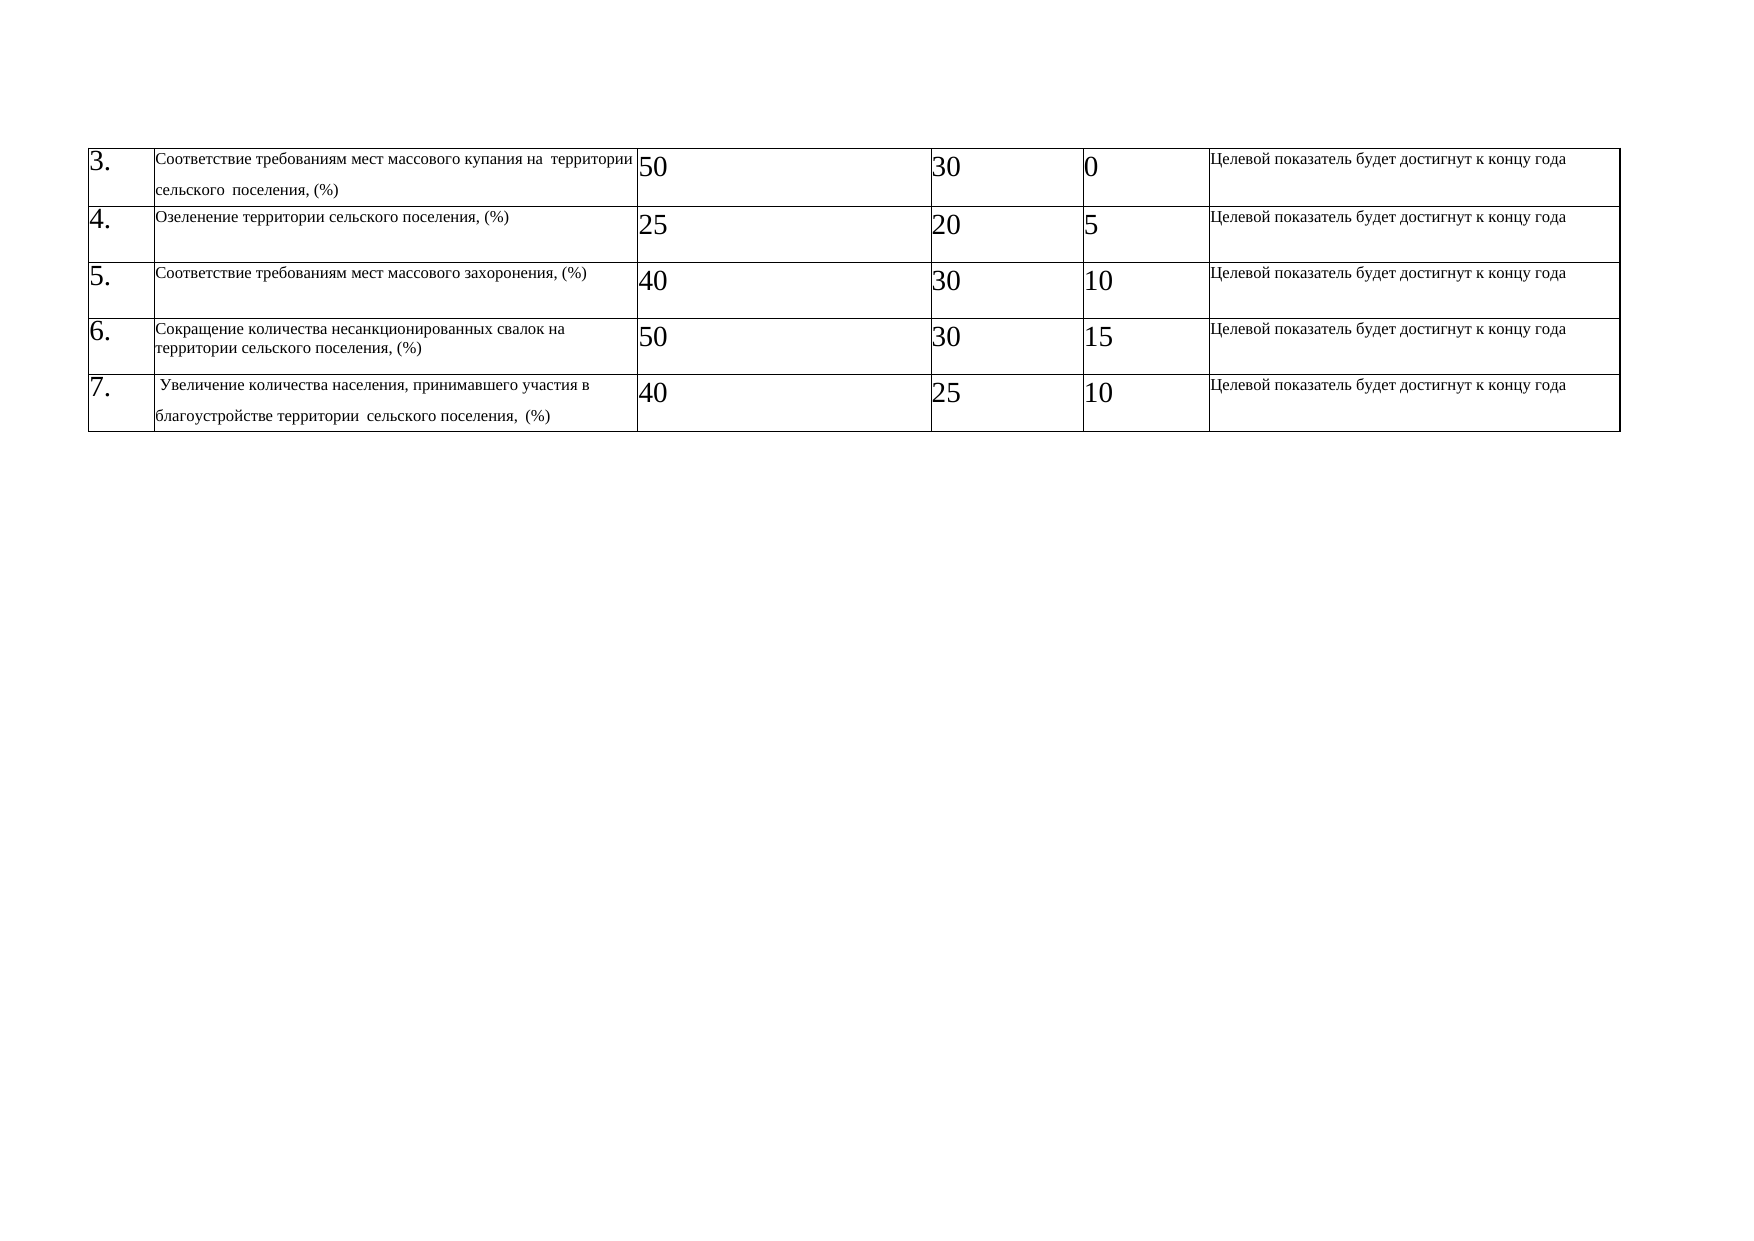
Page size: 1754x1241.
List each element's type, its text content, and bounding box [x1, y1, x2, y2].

table_cell 5. [89, 263, 154, 318]
table_cell 50 [638, 149, 931, 206]
table_cell Целевой показатель будет достигнут к концу года [1210, 319, 1619, 374]
table_cell 0 [1084, 149, 1209, 206]
table_cell 3. [89, 149, 154, 206]
table_cell 25 [932, 375, 1083, 431]
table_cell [1210, 207, 1619, 262]
table_cell 40 [638, 263, 931, 318]
table_cell Соответствие требованиям мест массового захоронения, (%) [155, 263, 637, 318]
table_cell 4. [89, 207, 154, 262]
table_cell Соответствие требованиям мест массового купания на территории сельского поселения, (%) [155, 149, 637, 206]
table_cell 25 [638, 207, 931, 262]
table_cell 15 [1084, 319, 1209, 374]
table_cell Целевой показатель будет достигнут к концу года [1210, 263, 1619, 318]
table_cell 10 [1084, 375, 1209, 431]
table_cell 30 [932, 263, 1083, 318]
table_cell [1210, 149, 1619, 206]
table_cell 20 [932, 207, 1083, 262]
table_cell Озеленение территории сельского поселения, (%) [155, 207, 637, 262]
table_cell Сокращение количества несанкционированных свалок на территории сельского поселения, (%) [155, 319, 637, 374]
table_cell 40 [638, 375, 931, 431]
table_cell 10 [1084, 263, 1209, 318]
table_cell Увеличение количества населения, принимавшего участия в благоустройстве территории сельского поселения, (%) [155, 375, 637, 431]
table_cell 30 [932, 319, 1083, 374]
table_cell 5 [1084, 207, 1209, 262]
table_cell 50 [638, 319, 931, 374]
table_cell 7. [89, 375, 154, 431]
table_cell 30 [932, 149, 1083, 206]
table_cell 6. [89, 319, 154, 374]
table_cell Целевой показатель будет достигнут к концу года [1210, 375, 1619, 431]
